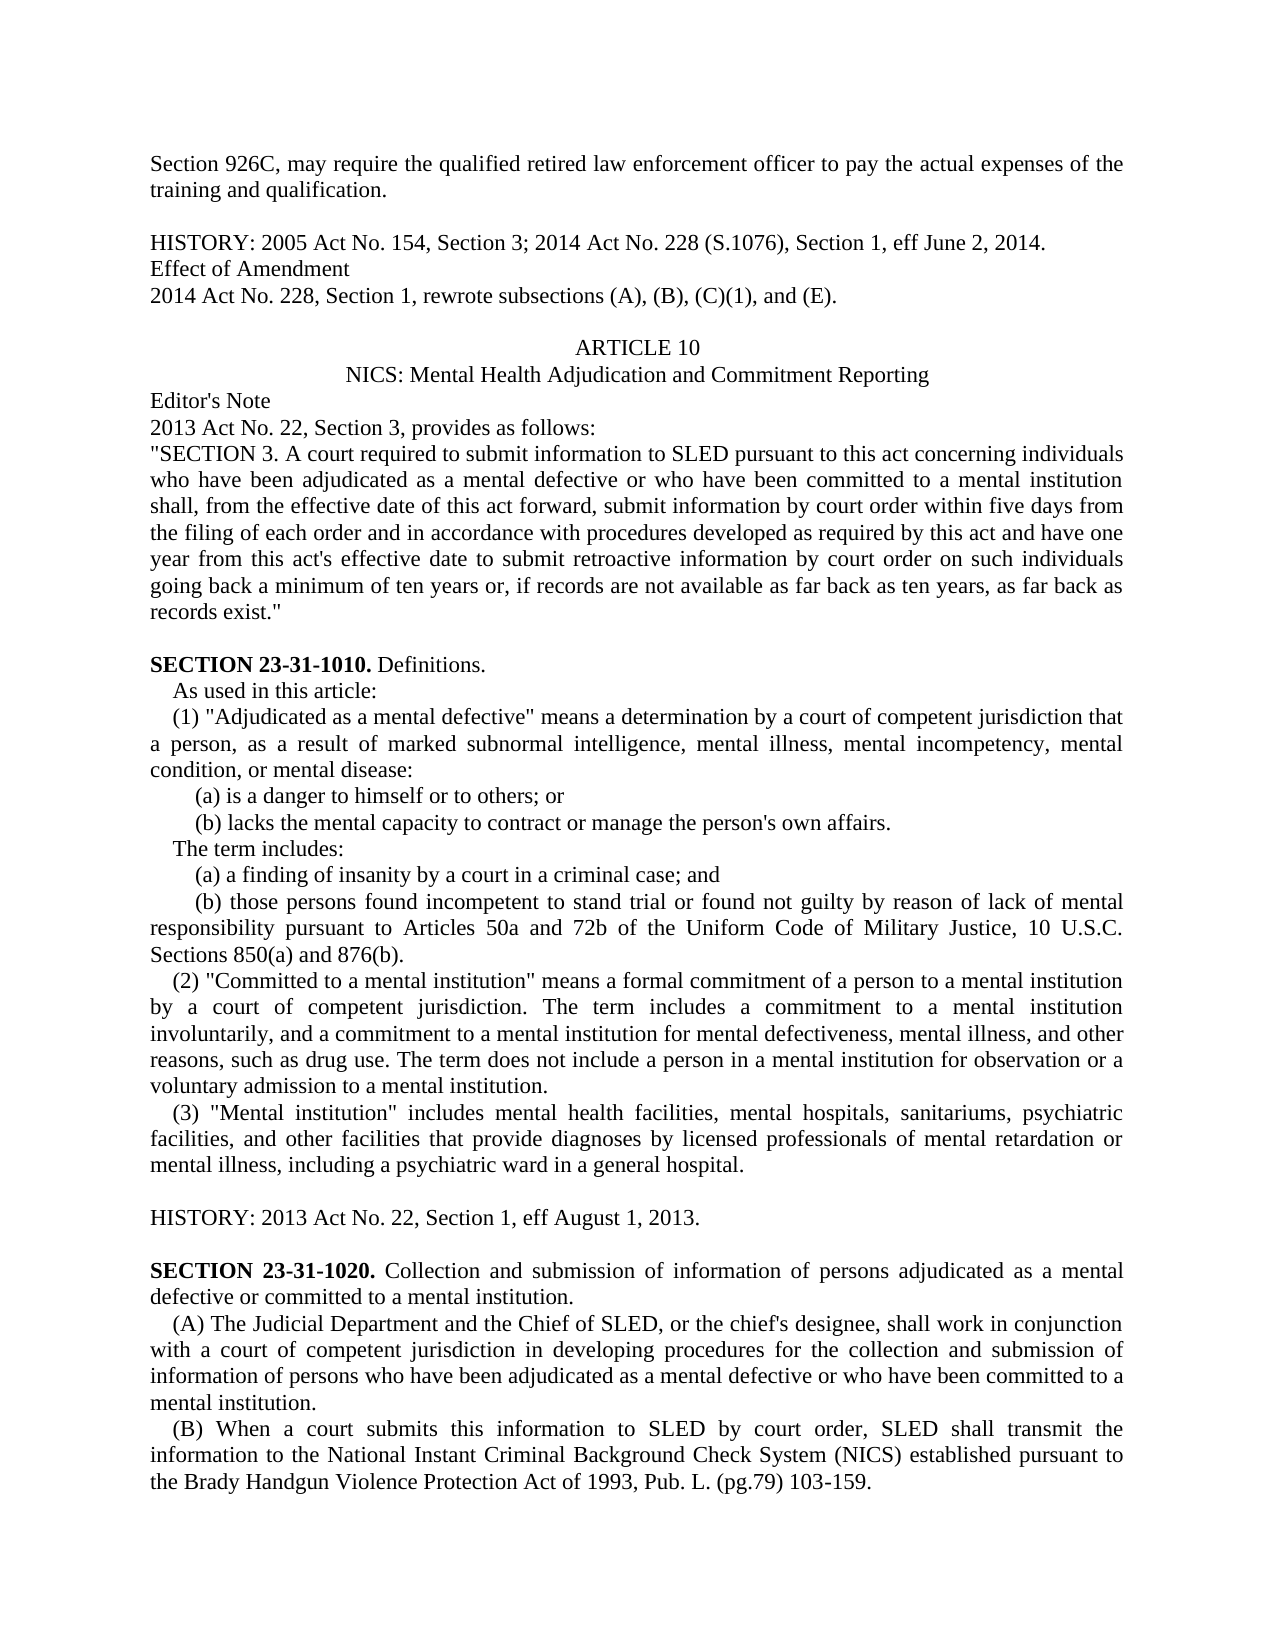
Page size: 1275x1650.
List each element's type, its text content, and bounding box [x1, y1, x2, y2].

text (b) those persons found incompetent to stand trial or found not guilty by reason of lack of mental responsibility pursuant to Articles 50a and 72b of the Uniform Code of Military Justice, 10 U.S.C. Sections 850(a) and 876(b). [150, 888, 1125, 967]
text Effect of Amendment [150, 255, 1125, 282]
text (2) "Committed to a mental institution" means a formal commitment of a person to a mental institution by a court of competent jurisdiction. The term includes a commitment to a mental institution involuntarily, and a commitment to a mental institution for mental defectiveness, mental illness, and other reasons, such as drug use. The term does not include a person in a mental institution for observation or a voluntary admission to a mental institution. [150, 967, 1125, 1099]
text (a) a finding of insanity by a court in a criminal case; and [150, 862, 1125, 888]
text NICS: Mental Health Adjudication and Commitment Reporting [150, 361, 1125, 387]
text (B) When a court submits this information to SLED by court order, SLED shall transmit the information to the National Instant Criminal Background Check System (NICS) established pursuant to the Brady Handgun Violence Protection Act of 1993, Pub. L. (pg.79) 103-159. [150, 1415, 1125, 1494]
text SECTION 23-31-1010. Definitions. [150, 651, 1125, 677]
text Editor's Note [150, 387, 1125, 413]
text (a) is a danger to himself or to others; or [150, 782, 1125, 809]
text (1) "Adjudicated as a mental defective" means a determination by a court of competent jurisdiction that a person, as a result of marked subnormal intelligence, mental illness, mental incompetency, mental condition, or mental disease: [150, 703, 1125, 782]
text (b) lacks the mental capacity to contract or manage the person's own affairs. [150, 809, 1125, 835]
text HISTORY: 2013 Act No. 22, Section 1, eff August 1, 2013. [150, 1204, 1125, 1231]
text HISTORY: 2005 Act No. 154, Section 3; 2014 Act No. 228 (S.1076), Section 1, eff June 2, 2014. [150, 229, 1125, 255]
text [150, 150, 1125, 203]
text 2014 Act No. 228, Section 1, rewrote subsections (A), (B), (C)(1), and (E). [150, 282, 1125, 308]
text (3) "Mental institution" includes mental health facilities, mental hospitals, sanitariums, psychiatric facilities, and other facilities that provide diagnoses by licensed professionals of mental retardation or mental illness, including a psychiatric ward in a general hospital. [150, 1099, 1125, 1178]
text As used in this article: [150, 677, 1125, 703]
text SECTION 23-31-1020. Collection and submission of information of persons adjudicated as a mental defective or committed to a mental institution. [150, 1257, 1125, 1309]
text "SECTION 3. A court required to submit information to SLED pursuant to this act concerning individuals who have been adjudicated as a mental defective or who have been committed to a mental institution shall, from the effective date of this act forward, submit information by court order within five days from the filing of each order and in accordance with procedures developed as required by this act and have one year from this act's effective date to submit retroactive information by court order on such individuals going back a minimum of ten years or, if records are not available as far back as ten years, as far back as records exist." [150, 440, 1125, 624]
text 2013 Act No. 22, Section 3, provides as follows: [150, 413, 1125, 440]
text (A) The Judicial Department and the Chief of SLED, or the chief's designee, shall work in conjunction with a court of competent jurisdiction in developing procedures for the collection and submission of information of persons who have been adjudicated as a mental defective or who have been committed to a mental institution. [150, 1309, 1125, 1415]
text ARTICLE 10 [150, 334, 1125, 361]
text The term includes: [150, 835, 1125, 862]
